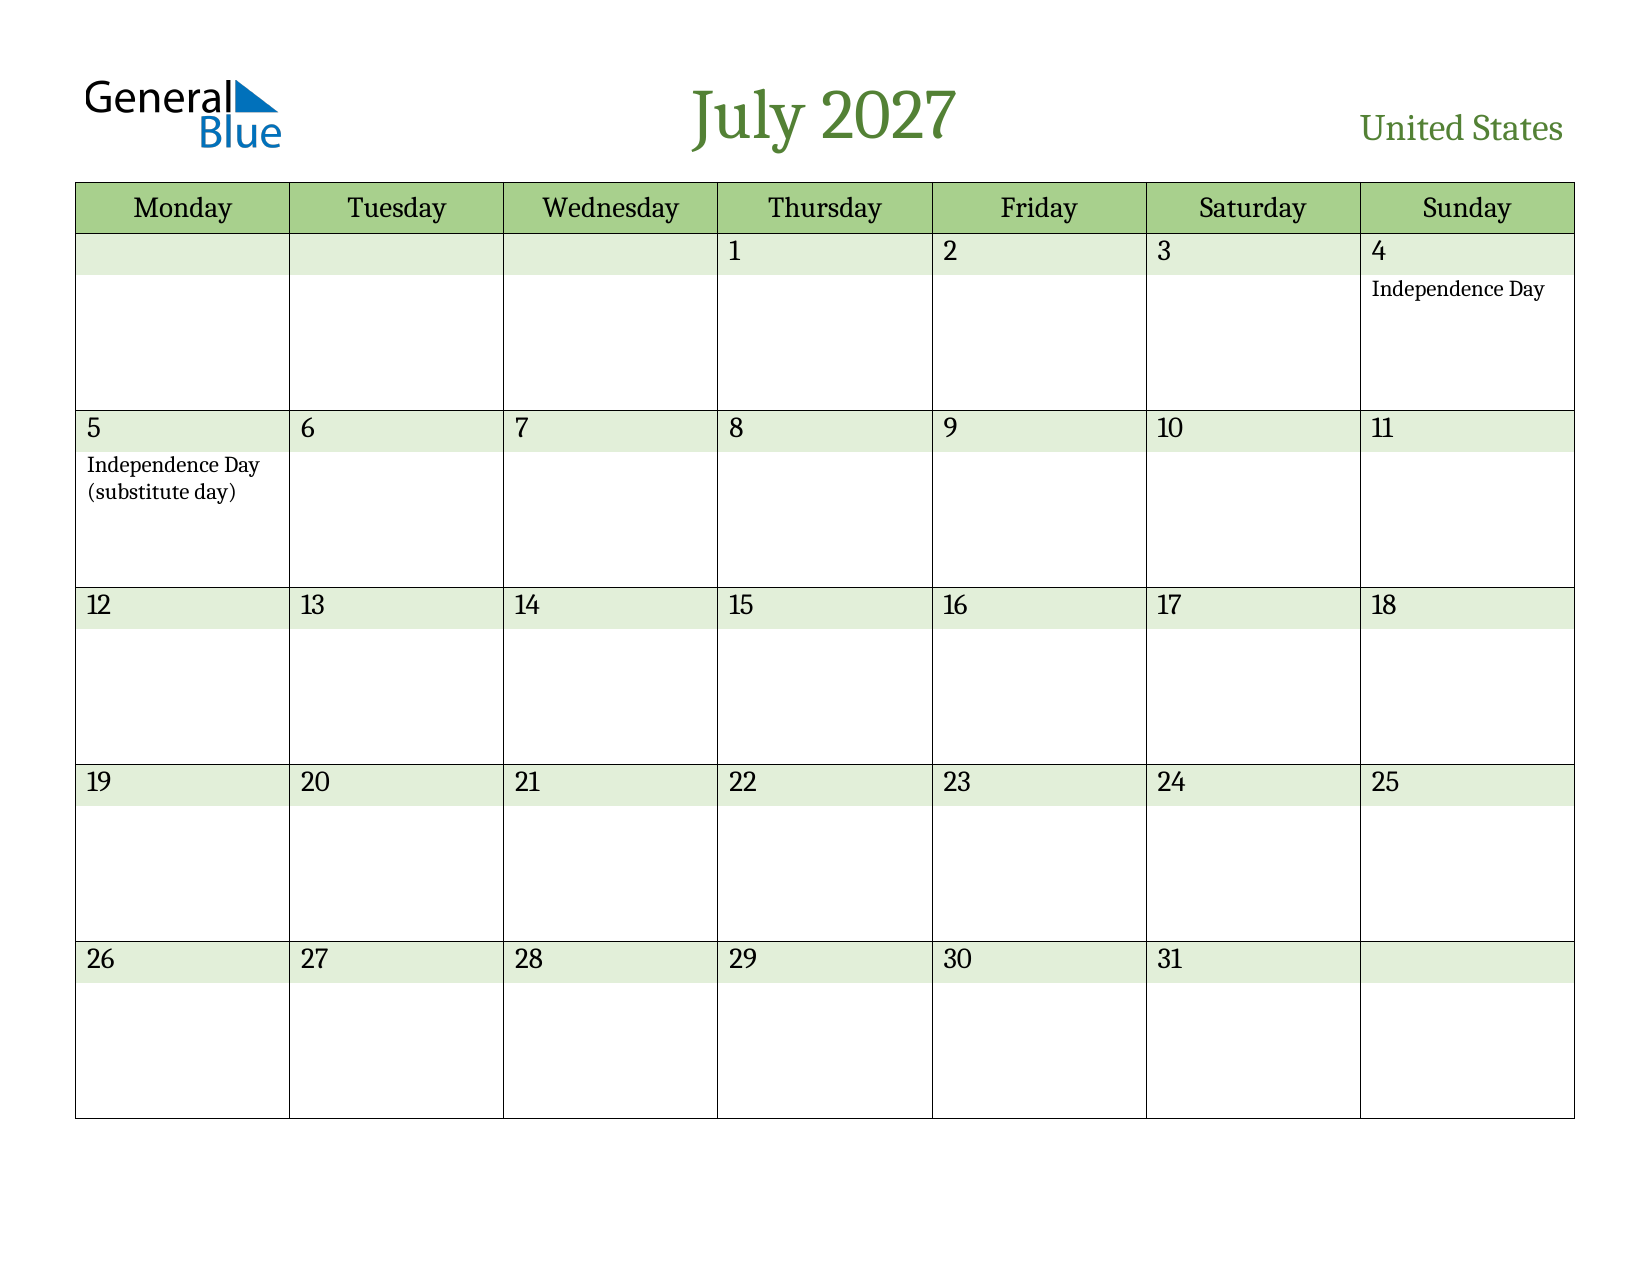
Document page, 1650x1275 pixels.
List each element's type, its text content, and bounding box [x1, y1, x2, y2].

table_cell Saturday [1147, 183, 1360, 233]
table_cell [933, 983, 1146, 1118]
table_cell 30 [933, 942, 1146, 983]
table_cell 4 [1361, 234, 1574, 275]
table_cell [1361, 452, 1574, 587]
table_cell [718, 452, 932, 587]
table_cell [504, 234, 717, 275]
picture [86, 80, 281, 148]
table_cell 15 [718, 588, 932, 629]
table_cell Monday [76, 183, 289, 233]
table_cell [504, 452, 717, 587]
table_cell [290, 806, 503, 941]
table_cell 26 [76, 942, 289, 983]
table_cell Wednesday [504, 183, 717, 233]
table_cell 9 [933, 411, 1146, 452]
table_cell [933, 452, 1146, 587]
table_cell [1147, 629, 1360, 764]
table_cell [76, 234, 289, 275]
table_cell [1361, 942, 1574, 983]
table_cell 29 [718, 942, 932, 983]
table_cell 31 [1147, 942, 1360, 983]
table_cell Tuesday [290, 183, 503, 233]
table_cell Friday [933, 183, 1146, 233]
table_cell 22 [718, 765, 932, 806]
table_cell 20 [290, 765, 503, 806]
table_cell [504, 275, 717, 410]
table_cell [76, 629, 289, 764]
table_cell 21 [504, 765, 717, 806]
table_cell [1361, 629, 1574, 764]
table_cell 17 [1147, 588, 1360, 629]
table_cell Thursday [718, 183, 932, 233]
table_cell Sunday [1361, 183, 1574, 233]
table_cell 13 [290, 588, 503, 629]
table_cell [1361, 983, 1574, 1118]
table_cell 18 [1361, 588, 1574, 629]
table_cell 6 [290, 411, 503, 452]
table_header July 2027 [504, 75, 1146, 182]
table_cell [76, 275, 289, 410]
table_cell [718, 806, 932, 941]
table_cell 5 [76, 411, 289, 452]
table_cell [290, 275, 503, 410]
table_cell 10 [1147, 411, 1360, 452]
table_cell 1 [718, 234, 932, 275]
table_cell [504, 806, 717, 941]
table_cell 2 [933, 234, 1146, 275]
table_cell 11 [1361, 411, 1574, 452]
table_cell 23 [933, 765, 1146, 806]
table_cell [718, 275, 932, 410]
table_cell [76, 983, 289, 1118]
table_cell Independence Day [1361, 275, 1574, 410]
table_cell 3 [1147, 234, 1360, 275]
table_cell [933, 806, 1146, 941]
table_cell 28 [504, 942, 717, 983]
table_cell [1147, 452, 1360, 587]
table_cell [1361, 806, 1574, 941]
table_cell 25 [1361, 765, 1574, 806]
table_cell 12 [76, 588, 289, 629]
table_cell [504, 983, 717, 1118]
table_cell 27 [290, 942, 503, 983]
table_cell [1147, 275, 1360, 410]
table_cell 7 [504, 411, 717, 452]
table_header United States [1146, 75, 1574, 182]
table_cell [290, 452, 503, 587]
table_header [76, 75, 503, 182]
table_cell [1147, 983, 1360, 1118]
table_cell [1147, 806, 1360, 941]
table_cell [718, 983, 932, 1118]
table_cell [504, 629, 717, 764]
table_cell 24 [1147, 765, 1360, 806]
table_cell [718, 629, 932, 764]
table_cell 8 [718, 411, 932, 452]
table_cell [933, 275, 1146, 410]
table_cell [76, 806, 289, 941]
table_cell [290, 629, 503, 764]
table_cell 16 [933, 588, 1146, 629]
table_cell [933, 629, 1146, 764]
table_cell 14 [504, 588, 717, 629]
table_cell [290, 983, 503, 1118]
table_cell 19 [76, 765, 289, 806]
table_cell Independence Day (substitute day) [76, 452, 289, 587]
table_cell [290, 234, 503, 275]
